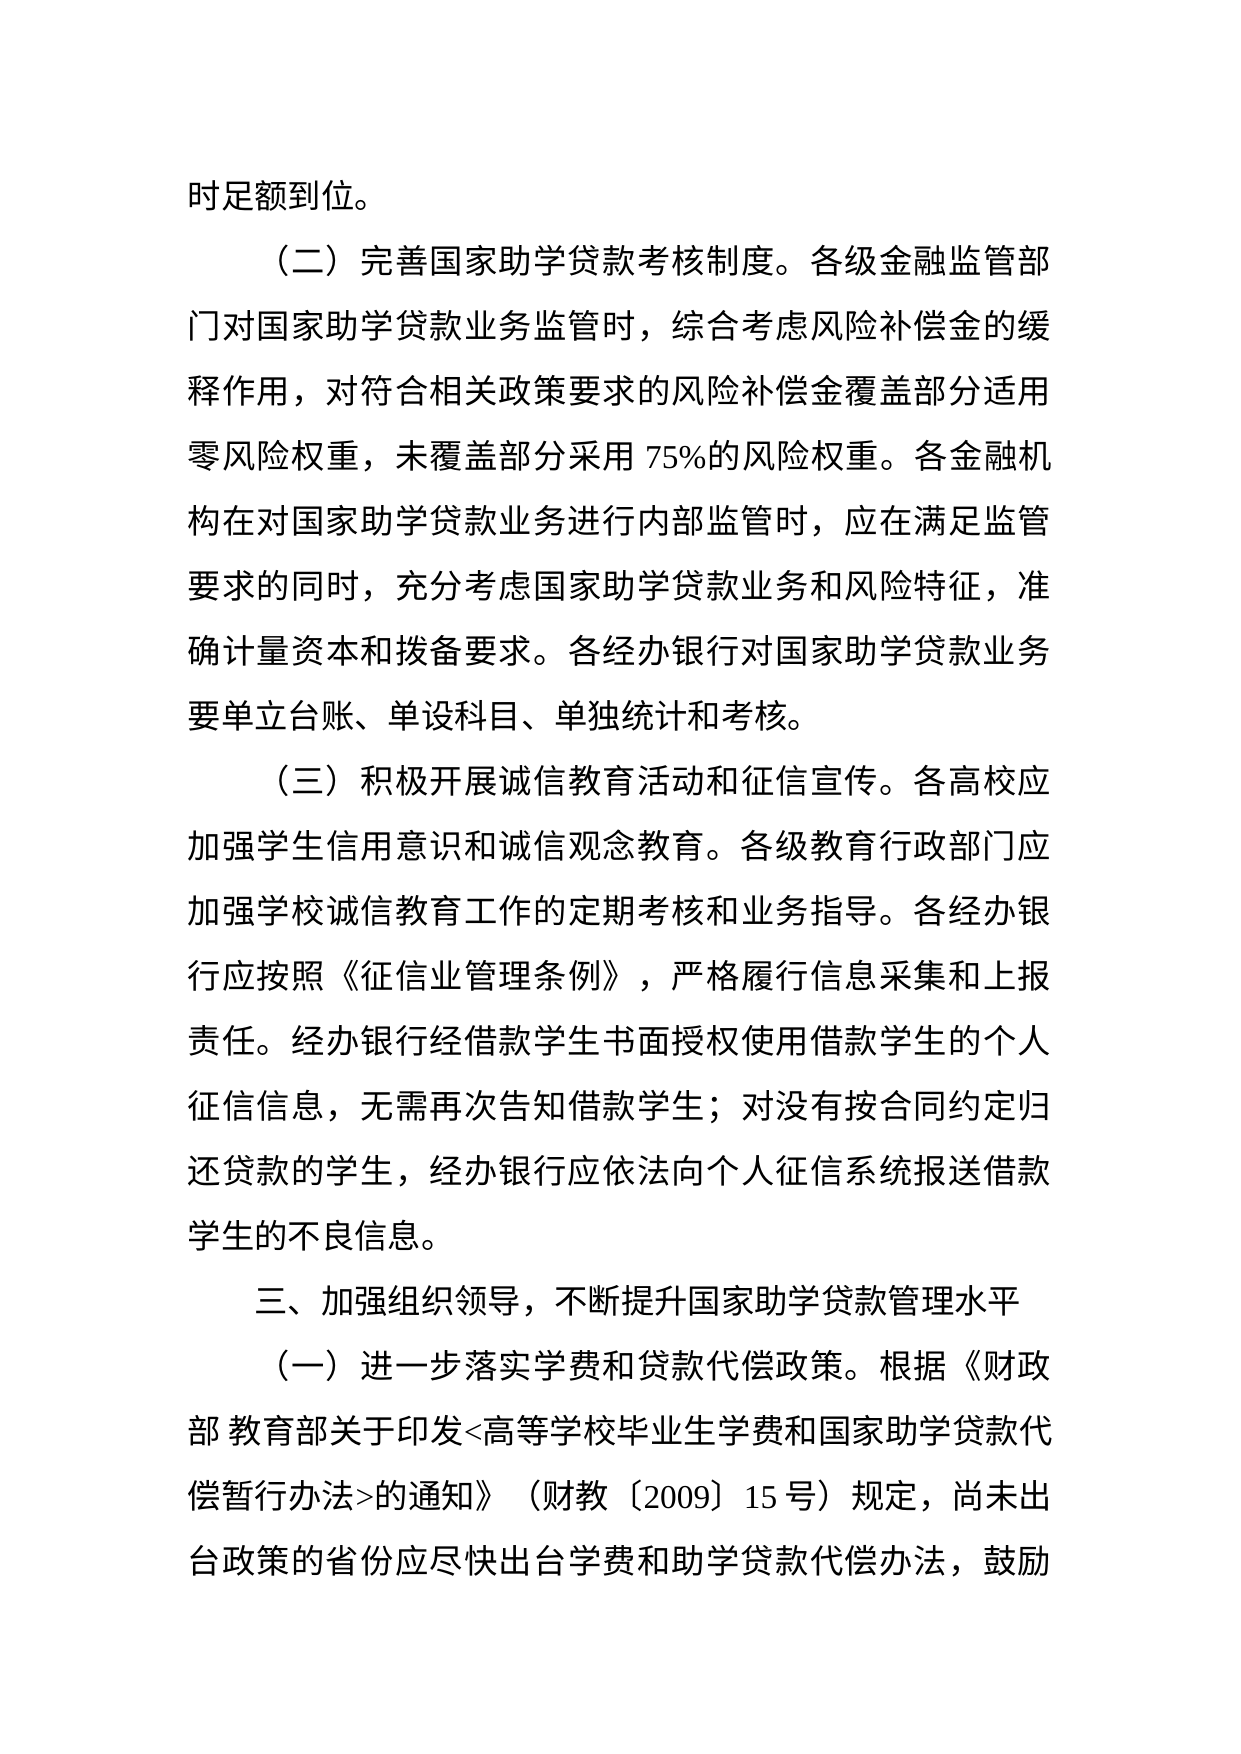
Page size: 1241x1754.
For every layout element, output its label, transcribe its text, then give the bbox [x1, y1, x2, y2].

text （二）完善国家助学贷款考核制度。各级金融监管部门对国家助学贷款业务监管时，综合考虑风险补偿金的缓释作用，对符合相关政策要求的风险补偿金覆盖部分适用零风险权重，未覆盖部分采用75%的风险权重。各金融机构在对国家助学贷款业务进行内部监管时，应在满足监管要求的同时，充分考虑国家助学贷款业务和风险特征，准确计量资本和拨备要求。各经办银行对国家助学贷款业务要单立台账、单设科目、单独统计和考核。 [187, 227, 1053, 747]
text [187, 162, 1053, 227]
text （三）积极开展诚信教育活动和征信宣传。各高校应加强学生信用意识和诚信观念教育。各级教育行政部门应加强学校诚信教育工作的定期考核和业务指导。各经办银行应按照《征信业管理条例》，严格履行信息采集和上报责任。经办银行经借款学生书面授权使用借款学生的个人征信信息，无需再次告知借款学生；对没有按合同约定归还贷款的学生，经办银行应依法向个人征信系统报送借款学生的不良信息。 [187, 747, 1053, 1267]
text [187, 1332, 1053, 1592]
text 三、加强组织领导，不断提升国家助学贷款管理水平 [187, 1267, 1053, 1332]
